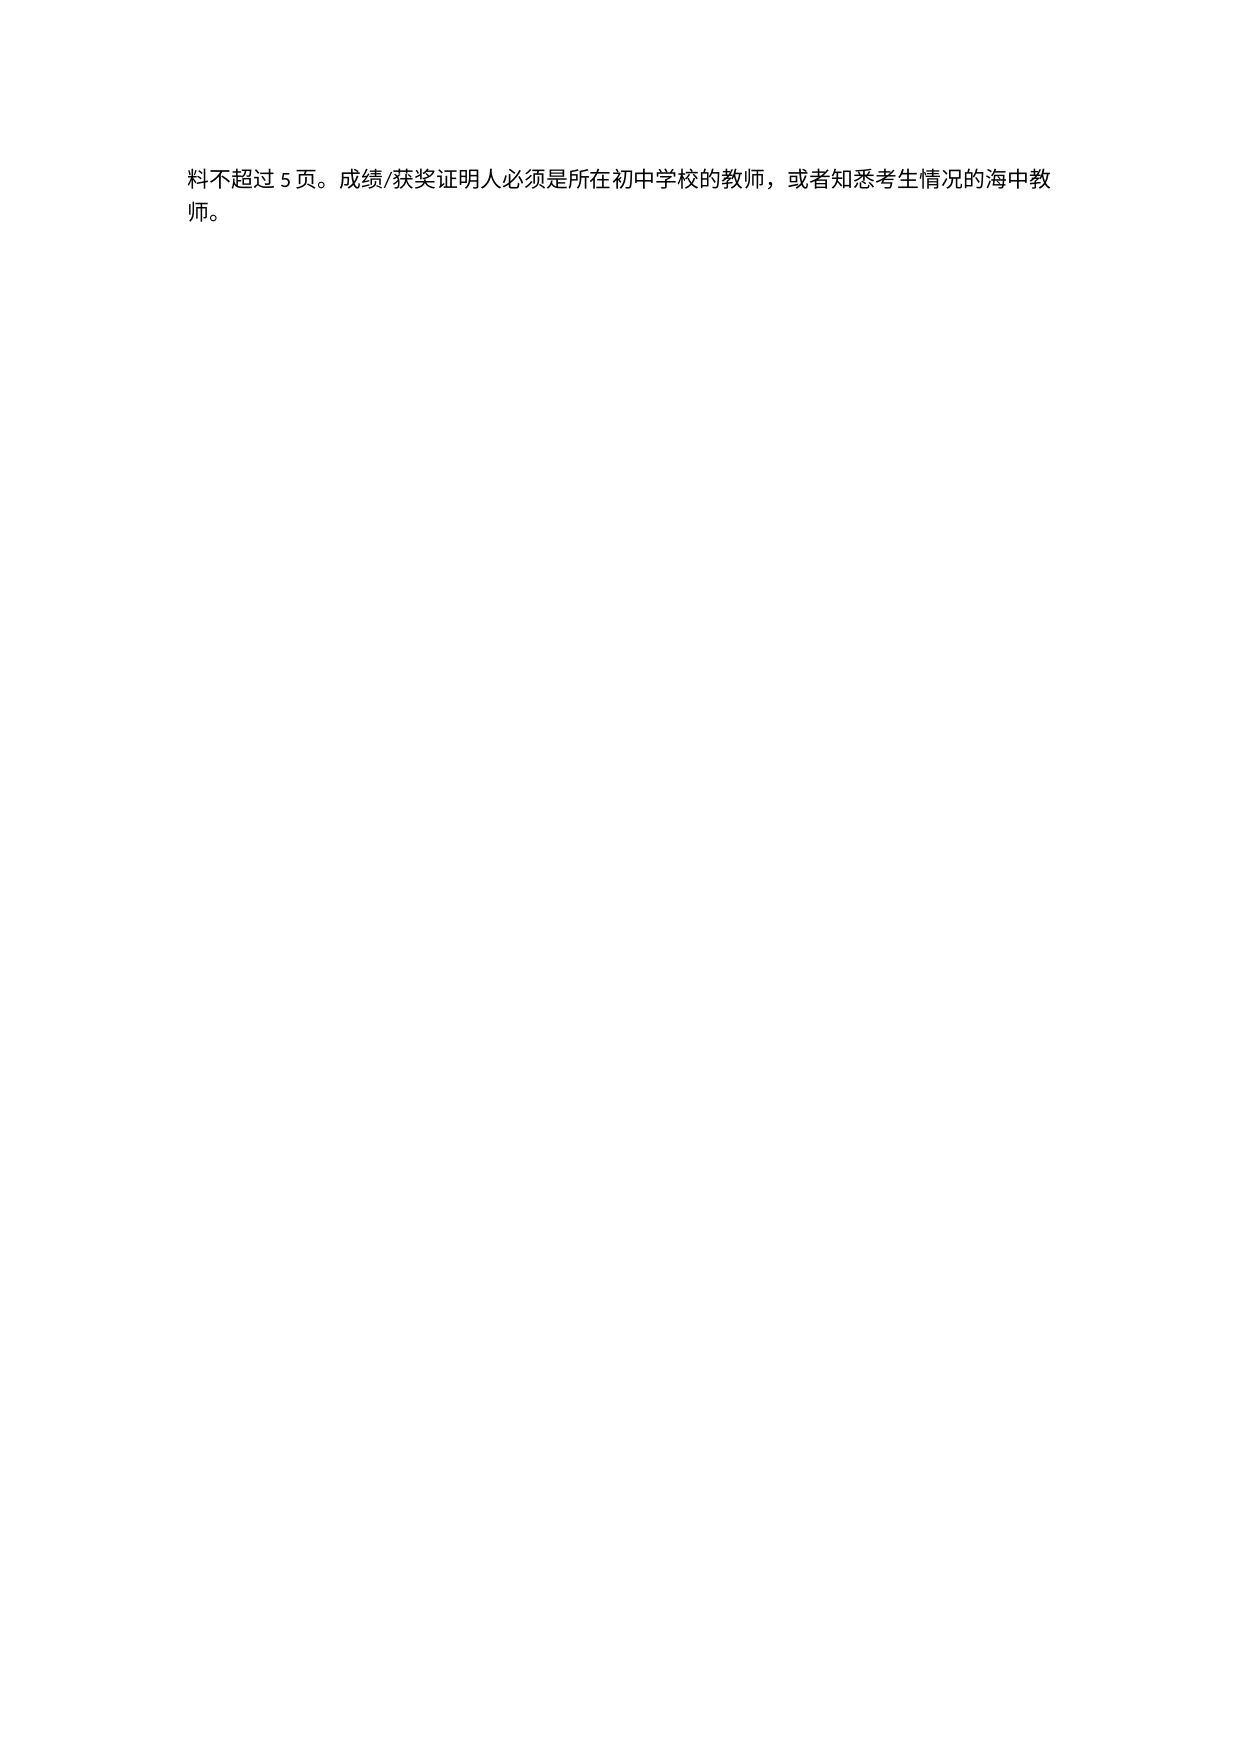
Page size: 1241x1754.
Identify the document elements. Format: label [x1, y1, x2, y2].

text [187, 162, 1053, 227]
